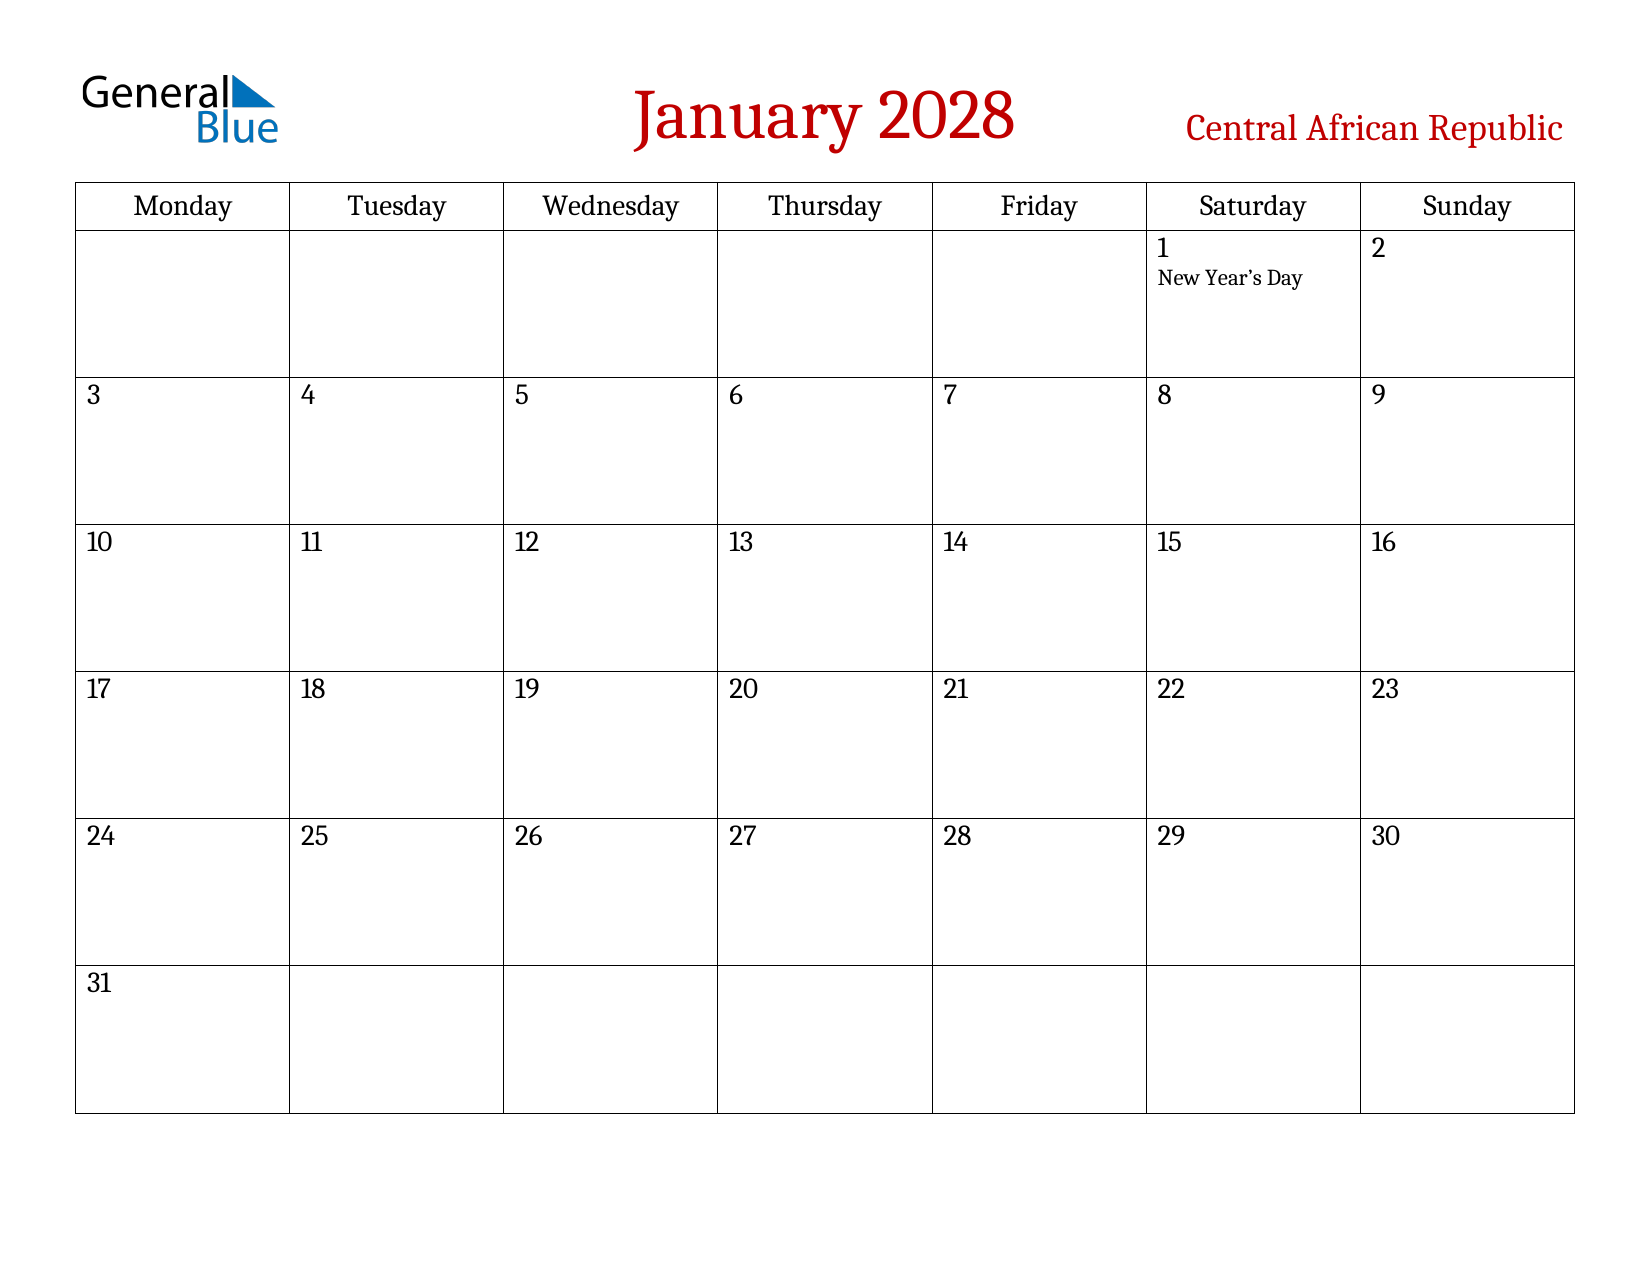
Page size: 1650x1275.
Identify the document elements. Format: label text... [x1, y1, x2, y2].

table_cell [933, 966, 1146, 1000]
table_cell 1 [1147, 231, 1360, 264]
table_cell [290, 559, 503, 671]
table_header January 2028 [504, 75, 1146, 182]
table_cell Monday [76, 183, 289, 230]
table_cell 5 [504, 378, 717, 412]
table_cell [1147, 559, 1360, 671]
table_cell [1147, 412, 1360, 524]
table_cell 3 [76, 378, 289, 412]
table_cell New Year’s Day [1147, 265, 1360, 377]
table_cell [504, 559, 717, 671]
table_cell [290, 966, 503, 1000]
table_cell [1147, 853, 1360, 965]
table_cell 27 [718, 819, 932, 853]
table_cell 4 [290, 378, 503, 412]
table_cell [1361, 966, 1574, 1000]
table_cell [933, 706, 1146, 818]
table_cell [933, 853, 1146, 965]
table_cell [504, 231, 717, 264]
table_cell [1147, 1000, 1360, 1112]
table_cell [1361, 706, 1574, 818]
table_cell [290, 706, 503, 818]
table_cell [718, 853, 932, 965]
table_cell [290, 412, 503, 524]
table_cell [76, 412, 289, 524]
table_cell [76, 853, 289, 965]
table_cell 25 [290, 819, 503, 853]
table_cell [76, 265, 289, 377]
table_header Central African Republic [1146, 75, 1574, 182]
table_header [76, 75, 503, 182]
table_cell 23 [1361, 672, 1574, 706]
table_cell [1361, 412, 1574, 524]
table_cell [504, 412, 717, 524]
table_cell [504, 706, 717, 818]
table_cell [504, 1000, 717, 1112]
table_cell 26 [504, 819, 717, 853]
table_cell [718, 966, 932, 1000]
table_cell 31 [76, 966, 289, 1000]
table_cell [933, 1000, 1146, 1112]
table_cell [290, 853, 503, 965]
table_cell [290, 1000, 503, 1112]
table_cell [504, 966, 717, 1000]
table_cell [933, 265, 1146, 377]
table_cell 15 [1147, 525, 1360, 559]
table_cell [76, 231, 289, 264]
table_cell Saturday [1147, 183, 1360, 230]
table_cell [933, 231, 1146, 264]
table_cell 24 [76, 819, 289, 853]
table_cell [718, 1000, 932, 1112]
table_cell [1361, 1000, 1574, 1112]
table_cell [718, 231, 932, 264]
table_cell Friday [933, 183, 1146, 230]
table_cell 20 [718, 672, 932, 706]
table_cell 18 [290, 672, 503, 706]
table_cell [718, 559, 932, 671]
table_cell [290, 265, 503, 377]
table_cell 16 [1361, 525, 1574, 559]
table_cell [1147, 966, 1360, 1000]
picture [82, 75, 278, 143]
table_cell [933, 412, 1146, 524]
table_cell [1361, 559, 1574, 671]
table_cell 11 [290, 525, 503, 559]
table_cell 22 [1147, 672, 1360, 706]
table_cell 29 [1147, 819, 1360, 853]
table_cell [76, 1000, 289, 1112]
table_cell [76, 559, 289, 671]
table_cell Sunday [1361, 183, 1574, 230]
table_cell [504, 265, 717, 377]
table_cell 10 [76, 525, 289, 559]
table_cell [504, 853, 717, 965]
table_cell [718, 265, 932, 377]
table_cell 21 [933, 672, 1146, 706]
table_cell 12 [504, 525, 717, 559]
table_cell [718, 706, 932, 818]
table_cell 14 [933, 525, 1146, 559]
table_cell [718, 412, 932, 524]
table_cell [290, 231, 503, 264]
table_cell Tuesday [290, 183, 503, 230]
table_cell 7 [933, 378, 1146, 412]
table_cell 19 [504, 672, 717, 706]
table_cell 30 [1361, 819, 1574, 853]
table_cell 8 [1147, 378, 1360, 412]
table_cell 17 [76, 672, 289, 706]
table_cell [1147, 706, 1360, 818]
table_cell 2 [1361, 231, 1574, 264]
table_cell 28 [933, 819, 1146, 853]
table_cell 9 [1361, 378, 1574, 412]
table_cell [933, 559, 1146, 671]
table_cell [76, 706, 289, 818]
table_cell Wednesday [504, 183, 717, 230]
table_cell [1361, 265, 1574, 377]
table_cell 13 [718, 525, 932, 559]
table_cell Thursday [718, 183, 932, 230]
table_cell [1361, 853, 1574, 965]
table_cell 6 [718, 378, 932, 412]
